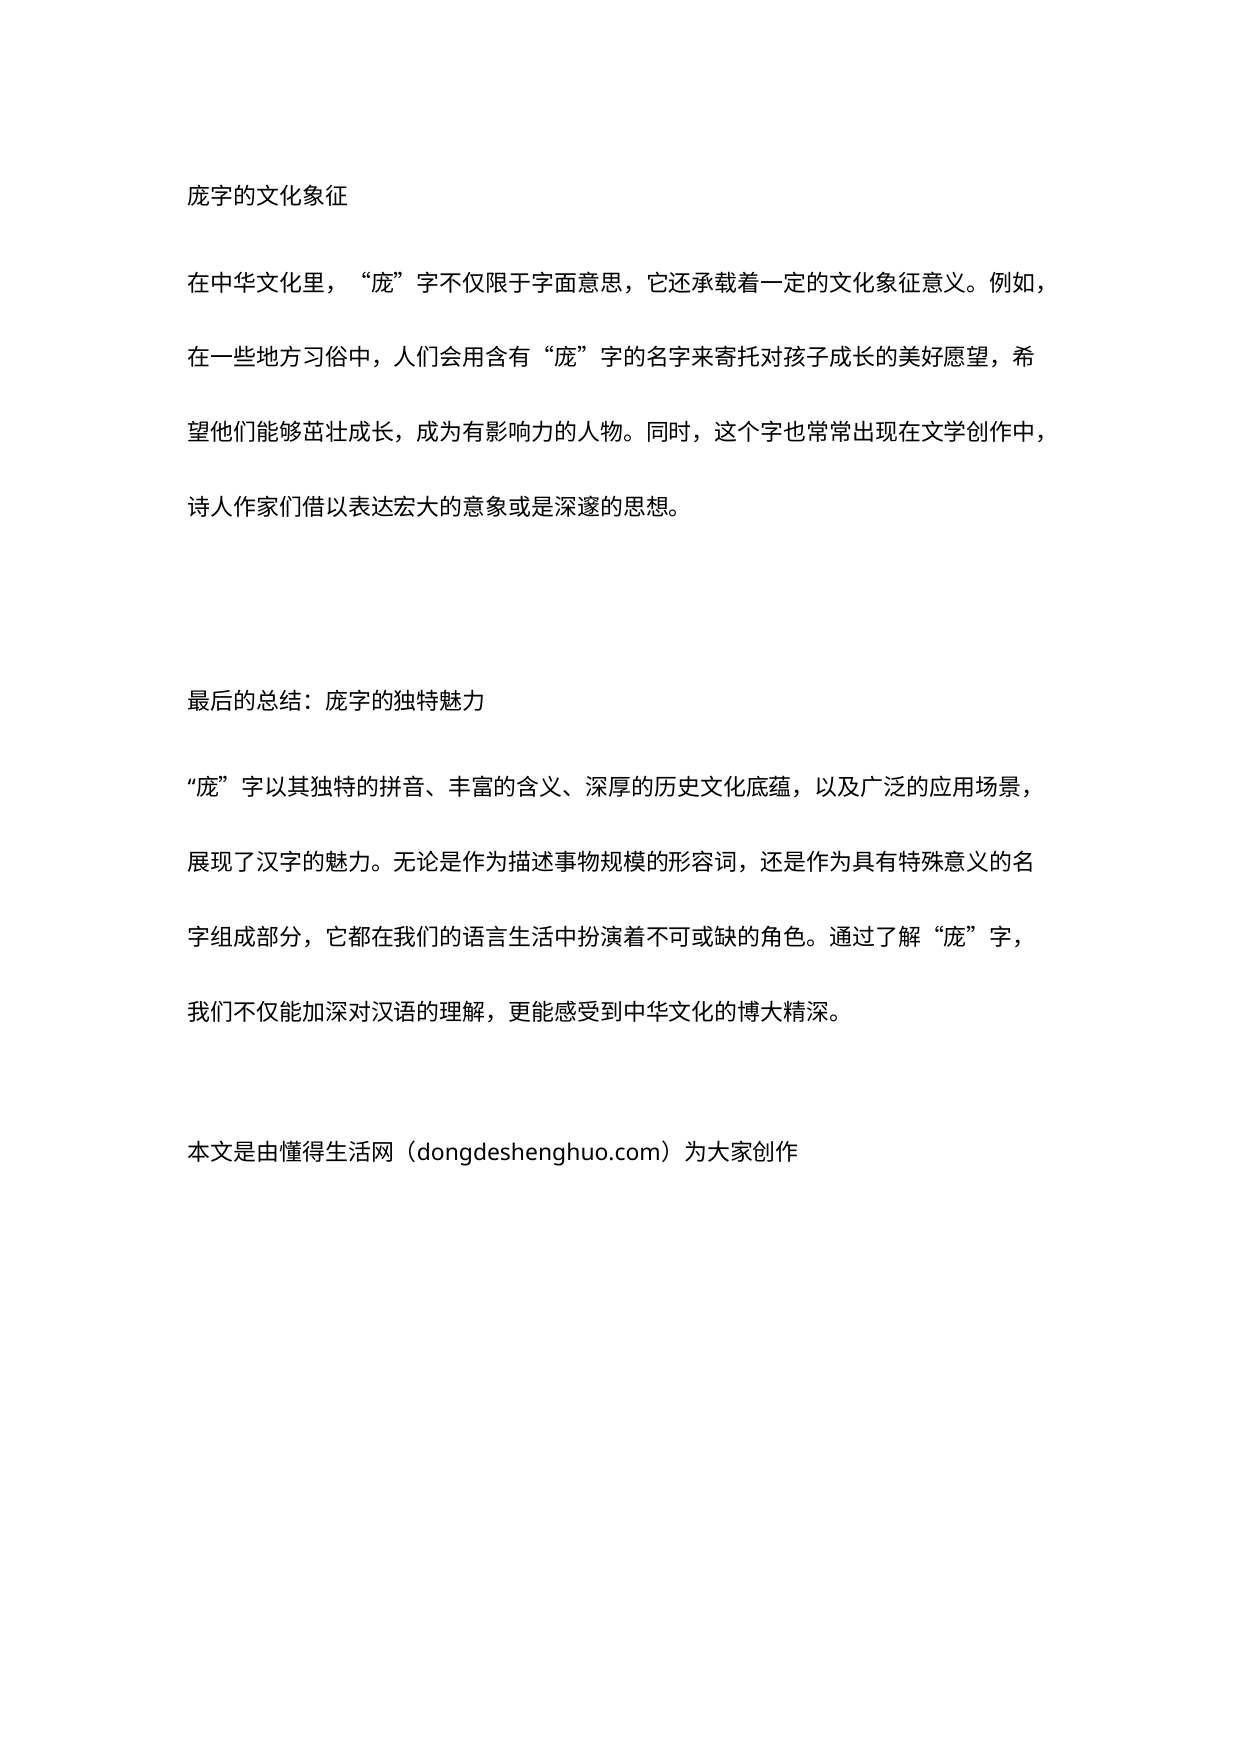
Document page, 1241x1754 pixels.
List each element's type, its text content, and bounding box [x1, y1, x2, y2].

text “庞”字以其独特的拼音、丰富的含义、深厚的历史文化底蕴，以及广泛的应用场景，展现了汉字的魅力。无论是作为描述事物规模的形容词，还是作为具有特殊意义的名字组成部分，它都在我们的语言生活中扮演着不可或缺的角色。通过了解“庞”字，我们不仅能加深对汉语的理解，更能感受到中华文化的博大精深。 [187, 753, 1053, 1042]
text 庞字的文化象征 [187, 162, 1053, 227]
text 在中华文化里，“庞”字不仅限于字面意思，它还承载着一定的文化象征意义。例如，在一些地方习俗中，人们会用含有“庞”字的名字来寄托对孩子成长的美好愿望，希望他们能够茁壮成长，成为有影响力的人物。同时，这个字也常常出现在文学创作中，诗人作家们借以表达宏大的意象或是深邃的思想。 [187, 248, 1053, 538]
text 本文是由懂得生活网（dongdeshenghuo.com）为大家创作 [187, 1118, 1053, 1183]
text 最后的总结：庞字的独特魅力 [187, 667, 1053, 732]
